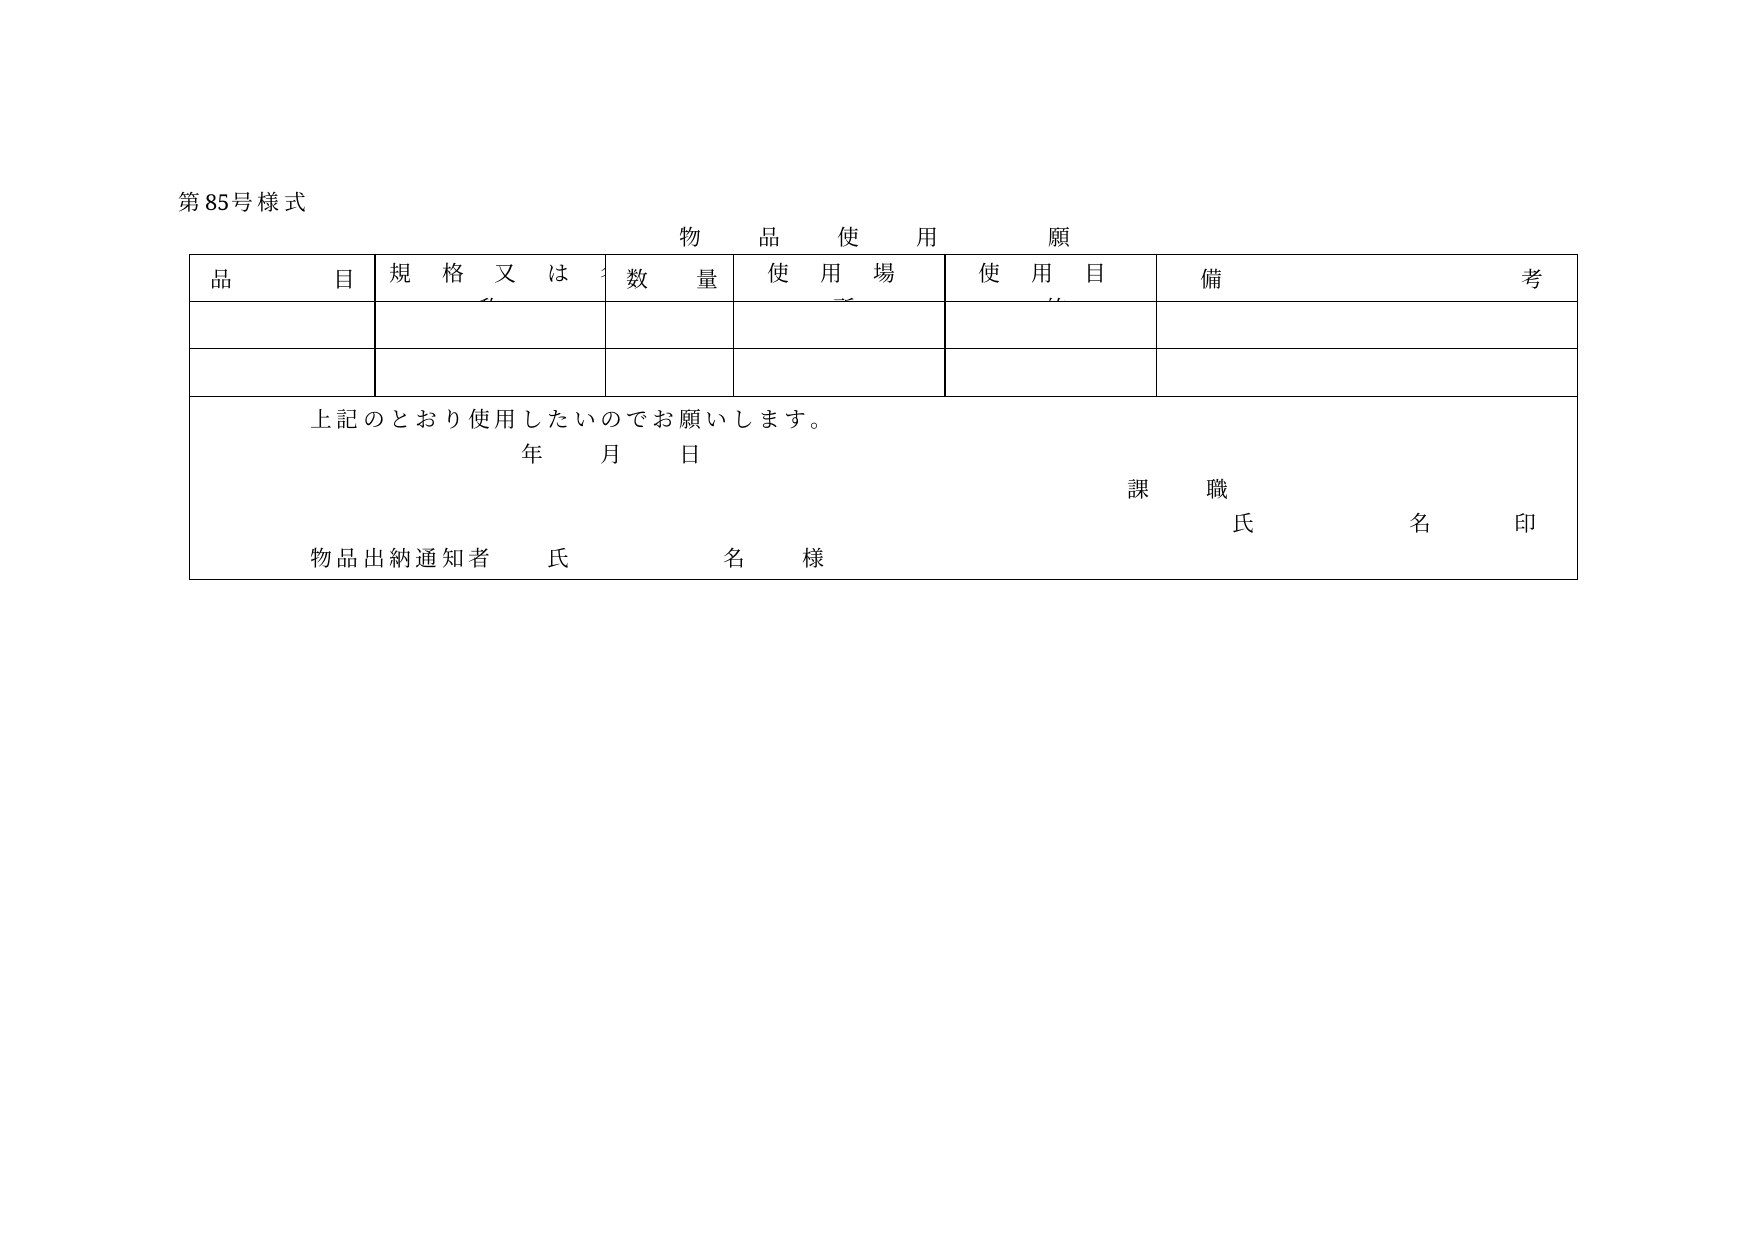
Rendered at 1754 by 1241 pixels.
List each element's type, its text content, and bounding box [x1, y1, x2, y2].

text 第85号様式 [178, 184, 1575, 219]
table_cell [606, 349, 733, 396]
text 物品使用願 [178, 219, 1575, 254]
table_cell [1157, 302, 1577, 348]
table_cell [1157, 349, 1577, 396]
table_cell [946, 349, 1156, 396]
table_cell [376, 349, 605, 396]
table_header 規格又は名称 [376, 255, 605, 301]
table_header 品目 [190, 255, 374, 301]
table_cell [376, 302, 605, 348]
table_cell [606, 302, 733, 348]
table_cell [190, 302, 374, 348]
table_cell [190, 349, 374, 396]
table_header 備考 [1157, 255, 1577, 301]
table_header 使用目的 [946, 255, 1156, 301]
table_cell [946, 302, 1156, 348]
table_cell [734, 302, 944, 348]
table_cell [734, 349, 944, 396]
table_header 使用場所 [734, 255, 944, 301]
table_header 数量 [606, 255, 733, 301]
table_cell 上記のとおり使用したいのでお願いします。 年 月 日 課 職 氏名 印 物品出納通知者 氏名 様 [190, 397, 1577, 579]
